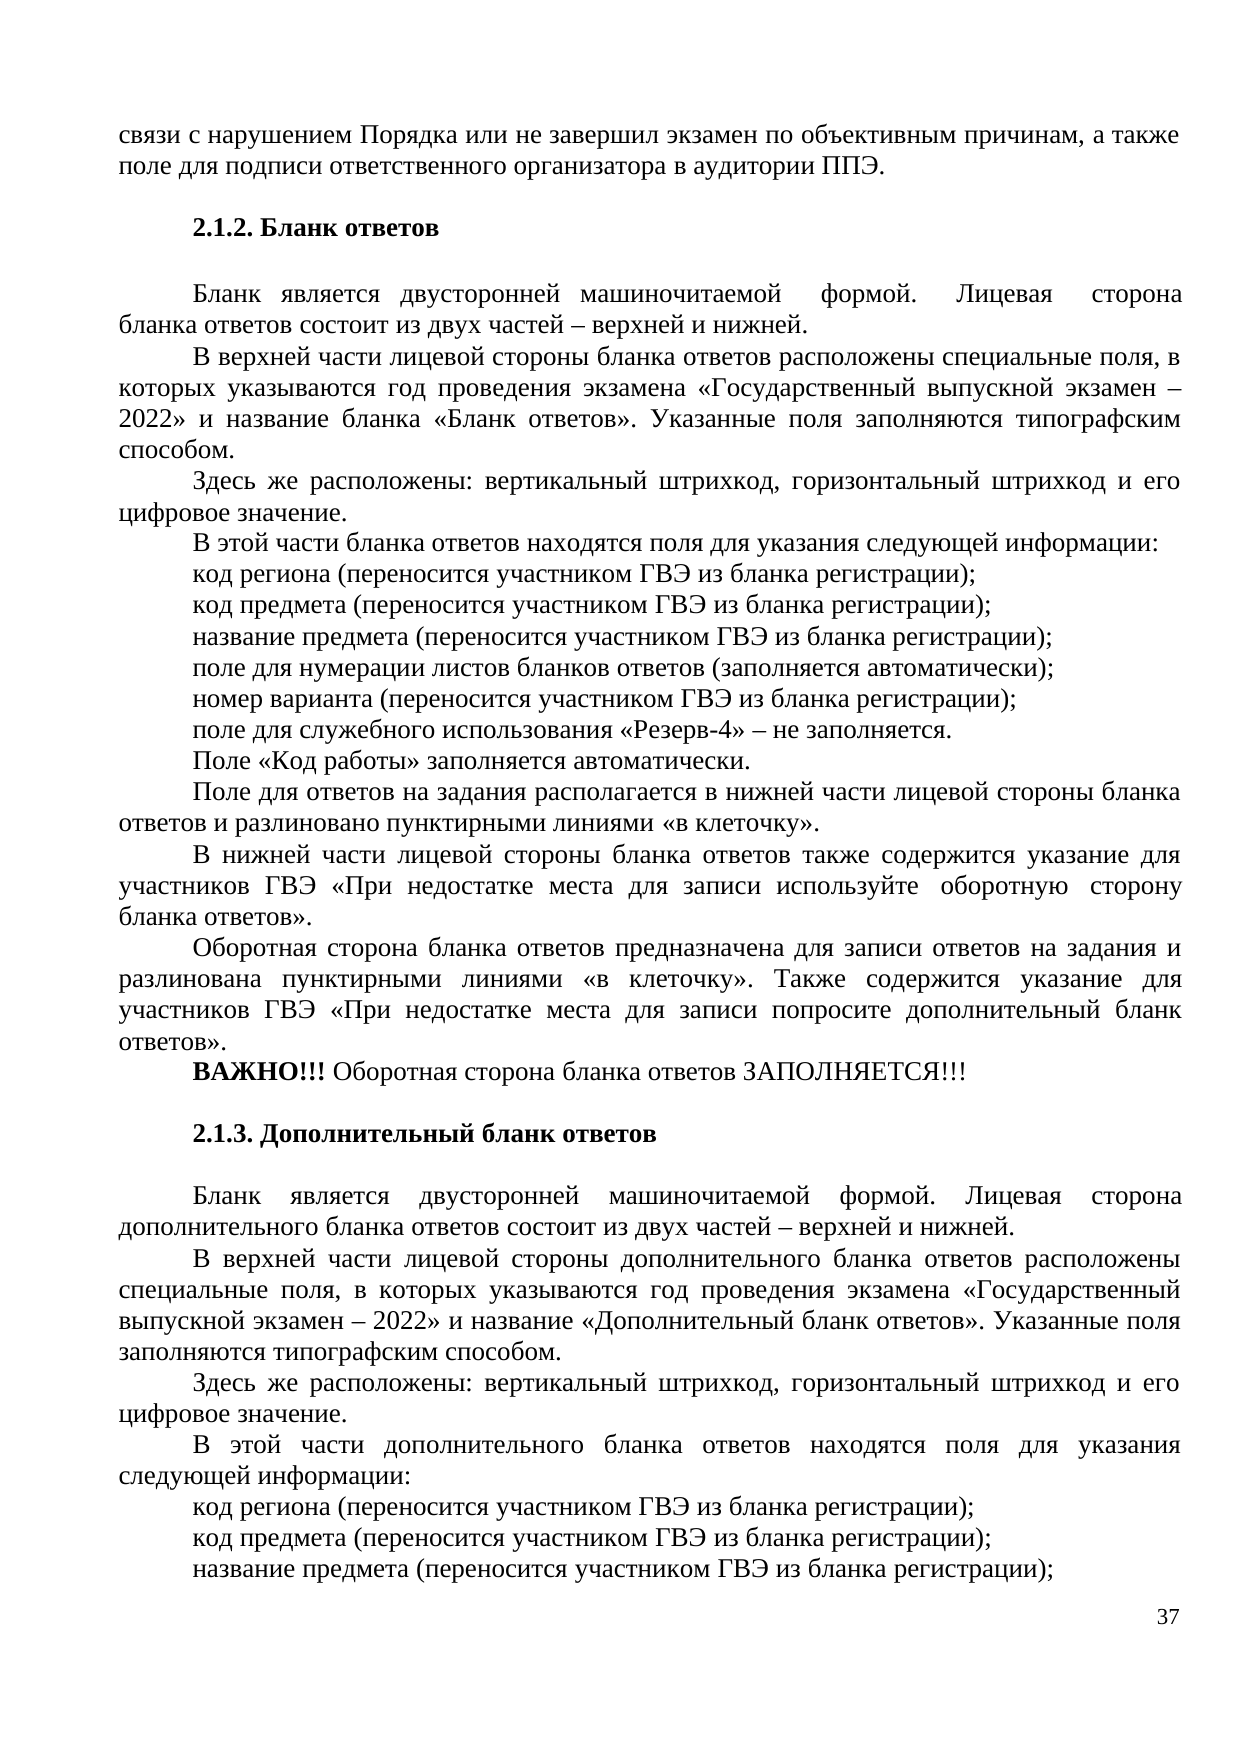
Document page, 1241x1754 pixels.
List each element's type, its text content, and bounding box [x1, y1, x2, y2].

text Поле для ответов на задания располагается в нижней части лицевой стороны бланка ответов и разлиновано пунктирными линиями «в клеточку». [118, 775, 1182, 838]
text В этой части дополнительного бланка ответов находятся поля для указания следующей информации: [118, 1428, 1181, 1490]
text название предмета (переносится участником ГВЭ из бланка регистрации); [192, 1553, 1223, 1583]
text ВАЖНО!!! Оборотная сторона бланка ответов ЗАПОЛНЯЕТСЯ!!! [192, 1056, 1223, 1087]
text Здесь же расположены: вертикальный штрихкод, горизонтальный штрихкод и его цифровое значение. [118, 464, 1182, 527]
text связи с нарушением Порядка или не завершил экзамен по объективным причинам, а также поле для подписи ответственного организатора в аудитории ППЭ. [118, 119, 1183, 180]
text В этой части бланка ответов находятся поля для указания следующей информации: код региона (переносится участником ГВЭ из бланка регистрации); [192, 527, 1162, 588]
text В верхней части лицевой стороны бланка ответов расположены специальные поля, в которых указываются год проведения экзамена «Государственный выпускной экзамен – 2022» и название бланка «Бланк ответов». Указанные поля заполняются типографским способом. [118, 340, 1182, 464]
text Бланк является двусторонней машиночитаемой формой. Лицевая сторона дополнительного бланка ответов состоит из двух частей – верхней и нижней. [118, 1179, 1182, 1242]
text В верхней части лицевой стороны дополнительного бланка ответов расположены специальные поля, в которых указываются год проведения экзамена «Государственный выпускной экзамен – 2022» и название «Дополнительный бланк ответов». Указанные поля заполняются типографским способом. [118, 1242, 1182, 1366]
text Оборотная сторона бланка ответов предназначена для записи ответов на задания и разлинована пунктирными линиями «в клеточку». Также содержится указание для участников ГВЭ «При недостатке места для записи попросите дополнительный бланк ответов». [118, 931, 1182, 1056]
text Поле «Код работы» заполняется автоматически. [192, 744, 1223, 775]
subtitle Бланк ответов [192, 211, 1223, 242]
text В нижней части лицевой стороны бланка ответов также содержится указание для участников ГВЭ «При недостатке места для записи используйте оборотную сторону бланка ответов». [118, 838, 1182, 931]
text код региона (переносится участником ГВЭ из бланка регистрации); код предмета (переносится участником ГВЭ из бланка регистрации); [192, 1490, 1014, 1553]
text Здесь же расположены: вертикальный штрихкод, горизонтальный штрихкод и его цифровое значение. [118, 1367, 1181, 1428]
subtitle Дополнительный бланк ответов [192, 1117, 1223, 1148]
text код предмета (переносится участником ГВЭ из бланка регистрации); [192, 588, 1223, 619]
text название предмета (переносится участником ГВЭ из бланка регистрации); поле для нумерации листов бланков ответов (заполняется автоматически); номер варианта (переносится участником ГВЭ из бланка регистрации); поле для служебного использования «Резерв-4» – не заполняется. [192, 620, 1057, 744]
text Бланк является двусторонней машиночитаемой формой. Лицевая сторона бланка ответов состоит из двух частей – верхней и нижней. [118, 277, 1182, 340]
